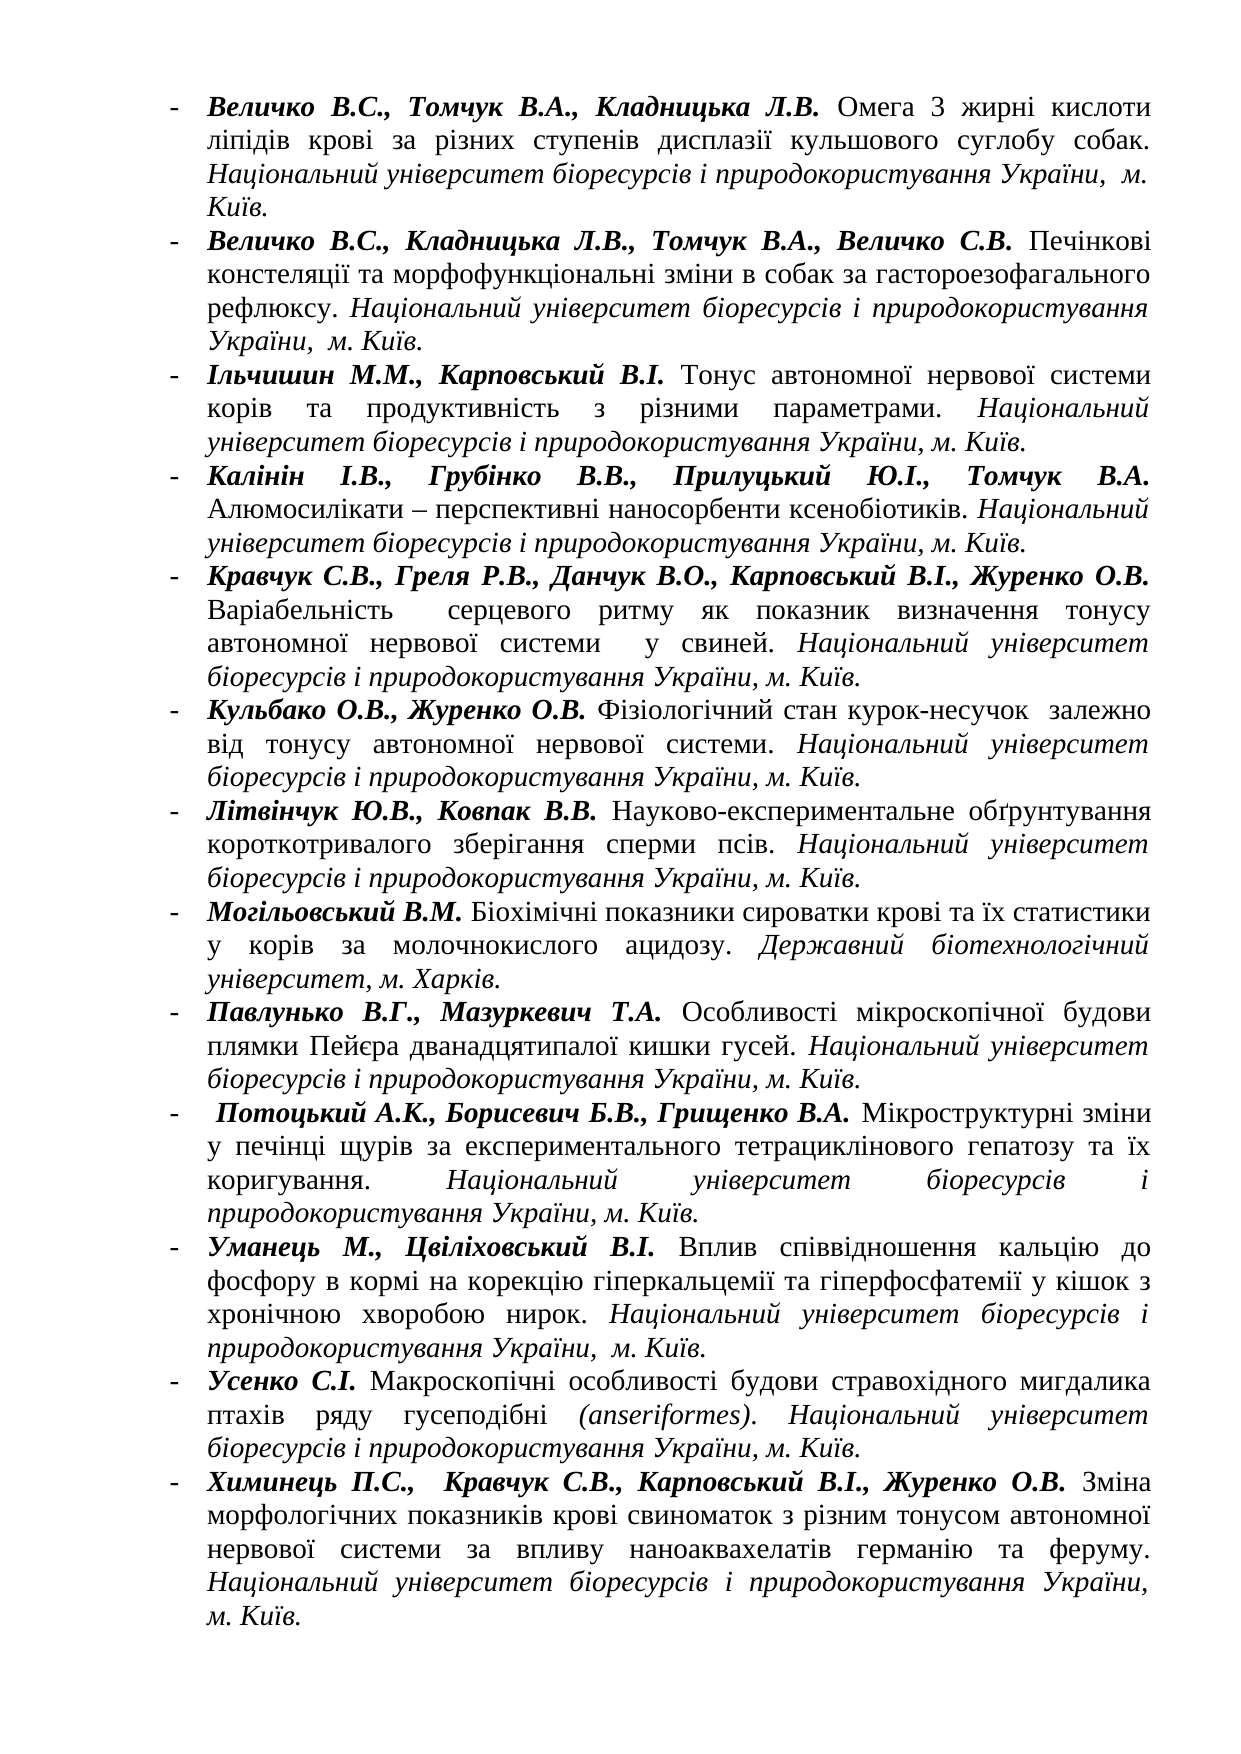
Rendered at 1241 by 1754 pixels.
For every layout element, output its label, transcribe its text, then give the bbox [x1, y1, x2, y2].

list Кульбако О.В., Журенко О.В. Фізіологічний стан курок-несучок залежно від тонусу автономної нервової системи. Національний університет біоресурсів і природокористування України, м. Київ. [169, 692, 1152, 793]
list Потоцький А.К., Борисевич Б.В., Грищенко В.А. Мікроструктурні зміни у печінці щурів за експериментального тетрациклінового гепатозу та їх коригування. Національний університет біоресурсів і природокористування України, м. Київ. [169, 1095, 1152, 1229]
list Кравчук С.В., Греля Р.В., Данчук В.О., Карповський В.І., Журенко О.В. Варіабельність серцевого ритму як показник визначення тонусу автономної нервової системи у свиней. Національний університет біоресурсів і природокористування України, м. Київ. [169, 558, 1152, 692]
list Ільчишин М.М., Карповський В.І. Тонус автономної нервової системи корів та продуктивність з різними параметрами. Національний університет біоресурсів і природокористування України, м. Київ. [169, 357, 1152, 458]
list Усенко С.І. Макроскопічні особливості будови стравохідного мигдалика птахів ряду гусеподібні (anseriformes). Національний університет біоресурсів і природокористування України, м. Київ. [169, 1363, 1152, 1464]
list Калінін І.В., Грубінко В.В., Прилуцький Ю.І., Томчук В.А. Алюмосилікати – перспективні наносорбенти ксенобіотиків. Національний університет біоресурсів і природокористування України, м. Київ. [169, 458, 1152, 558]
list Павлунько В.Г., Мазуркевич Т.А. Особливості мікроскопічної будови плямки Пейєра дванадцятипалої кишки гусей. Національний університет біоресурсів і природокористування України, м. Київ. [169, 994, 1152, 1095]
list Величко В.С., Томчук В.А., Кладницька Л.В. Омега 3 жирні кислоти ліпідів крові за різних ступенів дисплазії кульшового суглобу собак. Національний університет біоресурсів і природокористування України, м. Київ. [169, 89, 1152, 223]
list Величко В.С., Кладницька Л.В., Томчук В.А., Величко С.В. Печінкові констеляції та морфофункціональні зміни в собак за гастороезофагального рефлюксу. Національний університет біоресурсів і природокористування України, м. Київ. [169, 223, 1152, 357]
list Уманець М., Цвіліховський В.І. Вплив співвідношення кальцію до фосфору в кормі на корекцію гіперкальцемії та гіперфосфатемії у кішок з хронічною хворобою нирок. Національний університет біоресурсів і природокористування України, м. Київ. [169, 1229, 1152, 1363]
list Літвінчук Ю.В., Ковпак В.В. Науково-експериментальне обґрунтування короткотривалого зберігання сперми псів. Національний університет біоресурсів і природокористування України, м. Київ. [169, 793, 1152, 894]
list Могільовський В.М. Біохімічні показники сироватки крові та їх статистики у корів за молочнокислого ацидозу. Державний біотехнологічний університет, м. Харків. [169, 894, 1152, 994]
list Химинець П.С., Кравчук С.В., Карповський В.І., Журенко О.В. Зміна морфологічних показників крові свиноматок з різним тонусом автономної нервової системи за впливу наноаквахелатів германію та феруму. Національний університет біоресурсів і природокористування України, м. Київ. [169, 1464, 1152, 1632]
